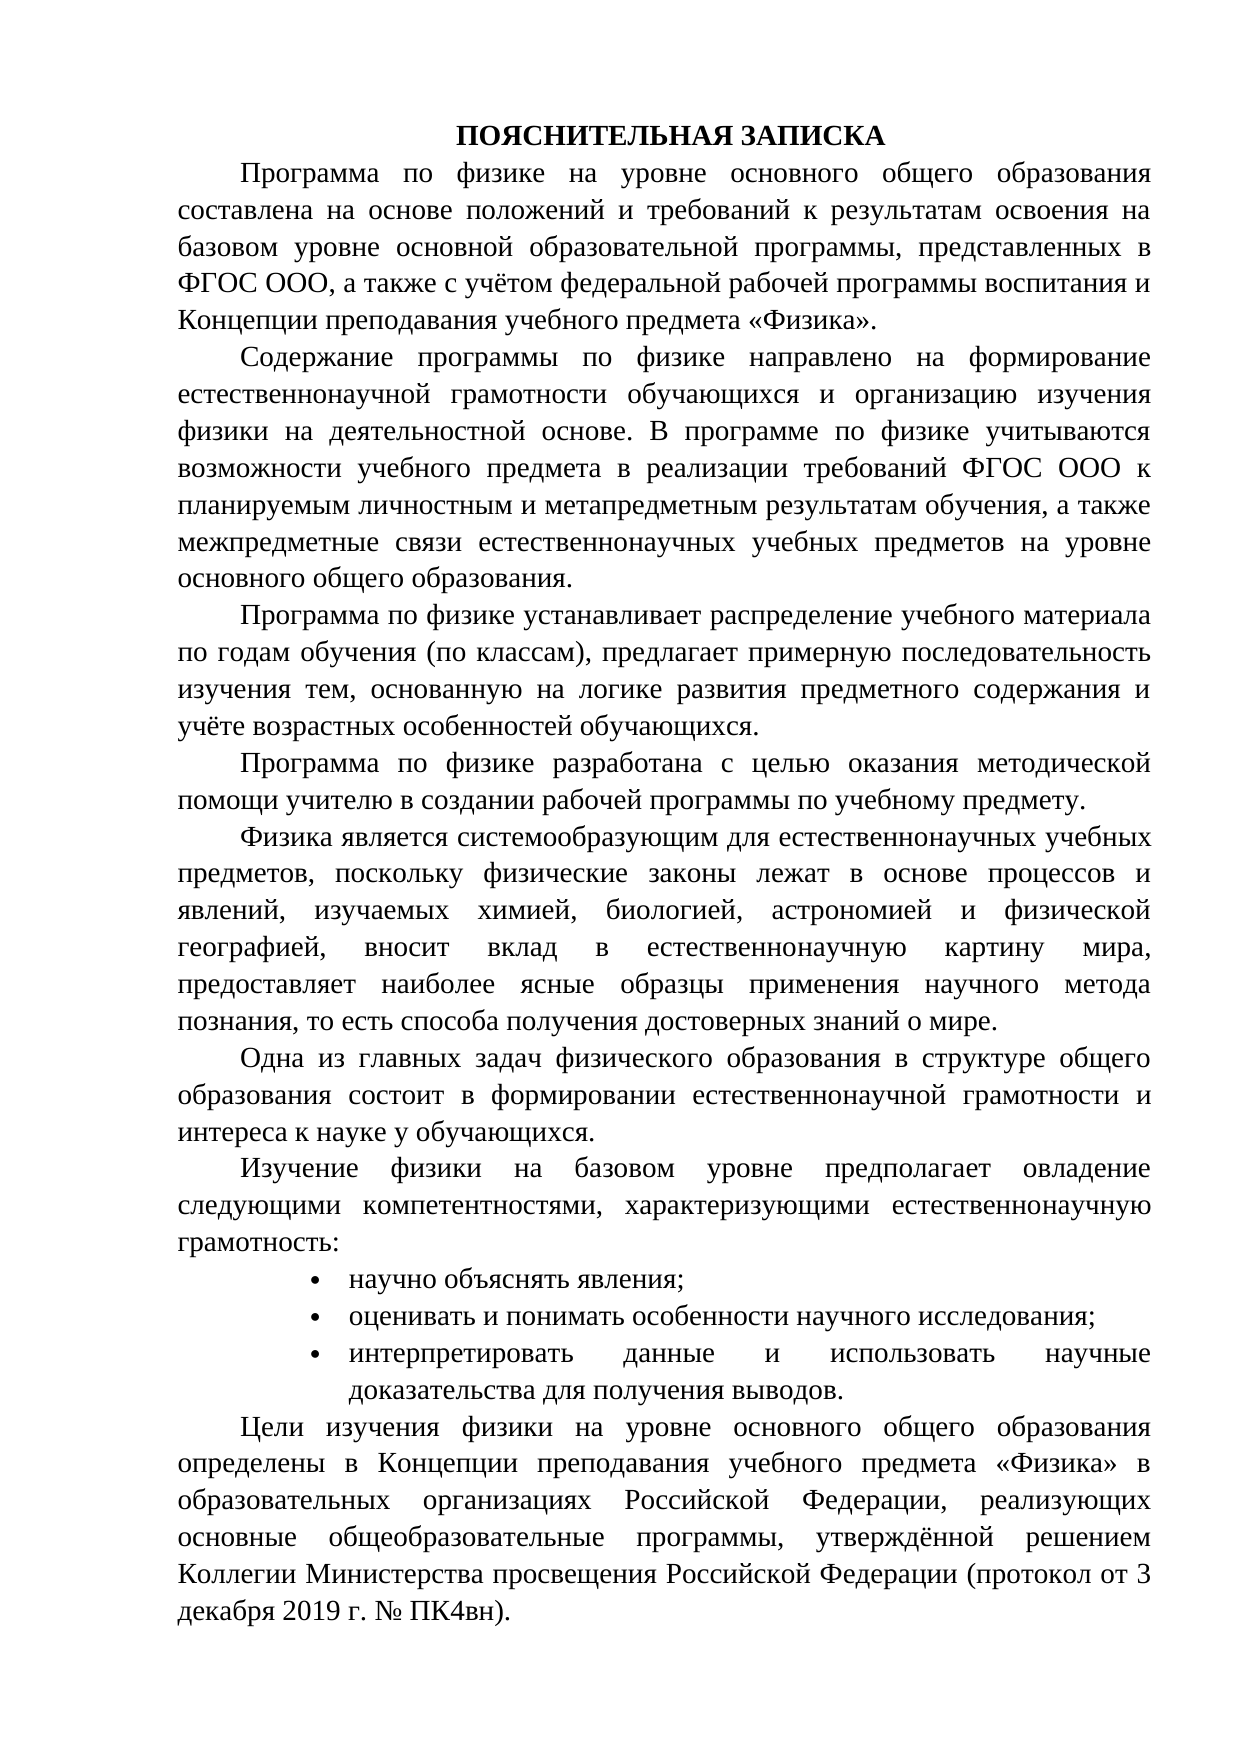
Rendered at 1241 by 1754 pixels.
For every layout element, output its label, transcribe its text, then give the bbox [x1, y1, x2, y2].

text ПОЯСНИТЕЛЬНАЯ ЗАПИСКА [190, 118, 1152, 152]
text Изучение физики на базовом уровне предполагает овладение следующими компетентностями, характеризующими естественно­научную грамотность: [177, 1151, 1152, 1258]
text Одна из главных задач физического образования в структуре общего образования состоит в формировании естественно­научной грамотности и интереса к науке у обучающихся. [177, 1040, 1152, 1147]
text Физика является системообразующим для естественно­научных учебных предметов, поскольку физические законы лежат в основе процессов и явлений, изучаемых химией, биологией, астрономией и физической географией, вносит вклад в естественно­научную картину мира, предоставляет наиболее ясные образцы применения научного метода познания, то есть способа получения достоверных знаний о мире. [177, 819, 1152, 1037]
text Программа по физике на уровне основного общего образования составлена на основе положений и требований к результатам освоения на базовом уровне основной образовательной программы, представленных в ФГОС ООО, а также с учётом федеральной рабочей программы воспитания и Концепции преподавания учебного предмета «Физика». [177, 155, 1152, 336]
list оценивать и понимать особенности научного исследования; [311, 1298, 1152, 1332]
list интерпретировать данные и использовать научные доказательства для получения выводов. [311, 1335, 1152, 1405]
text Программа по физике разработана с целью оказания методической помощи учителю в создании рабочей программы по учебному предмету. [177, 745, 1152, 815]
text Цели изучения физики на уровне основного общего образования определены в Концепции преподавания учебного предмета «Физика» в образовательных организациях Российской Федерации, реализующих основные общеобразовательные программы, утверждённой решением Коллегии Министерства просвещения Российской Федерации (протокол от 3 декабря 2019 г. № ПК­4вн). [177, 1409, 1152, 1627]
text Содержание программы по физике направлено на формирование естественно­научной грамотности обучающихся и организацию изучения физики на деятельностной основе. В программе по физике учитываются возможности учебного предмета в реализации требований ФГОС ООО к планируемым личностным и метапредметным результатам обучения, а также межпредметные связи естественно­научных учебных предметов на уровне основного общего образования. [177, 339, 1152, 594]
text Программа по физике устанавливает распределение учебного материала по годам обучения (по классам), предлагает примерную последовательность изучения тем, основанную на логике развития предметного содержания и учёте возрастных особенностей обучающихся. [177, 597, 1152, 742]
list научно объяснять явления; [311, 1261, 1152, 1295]
